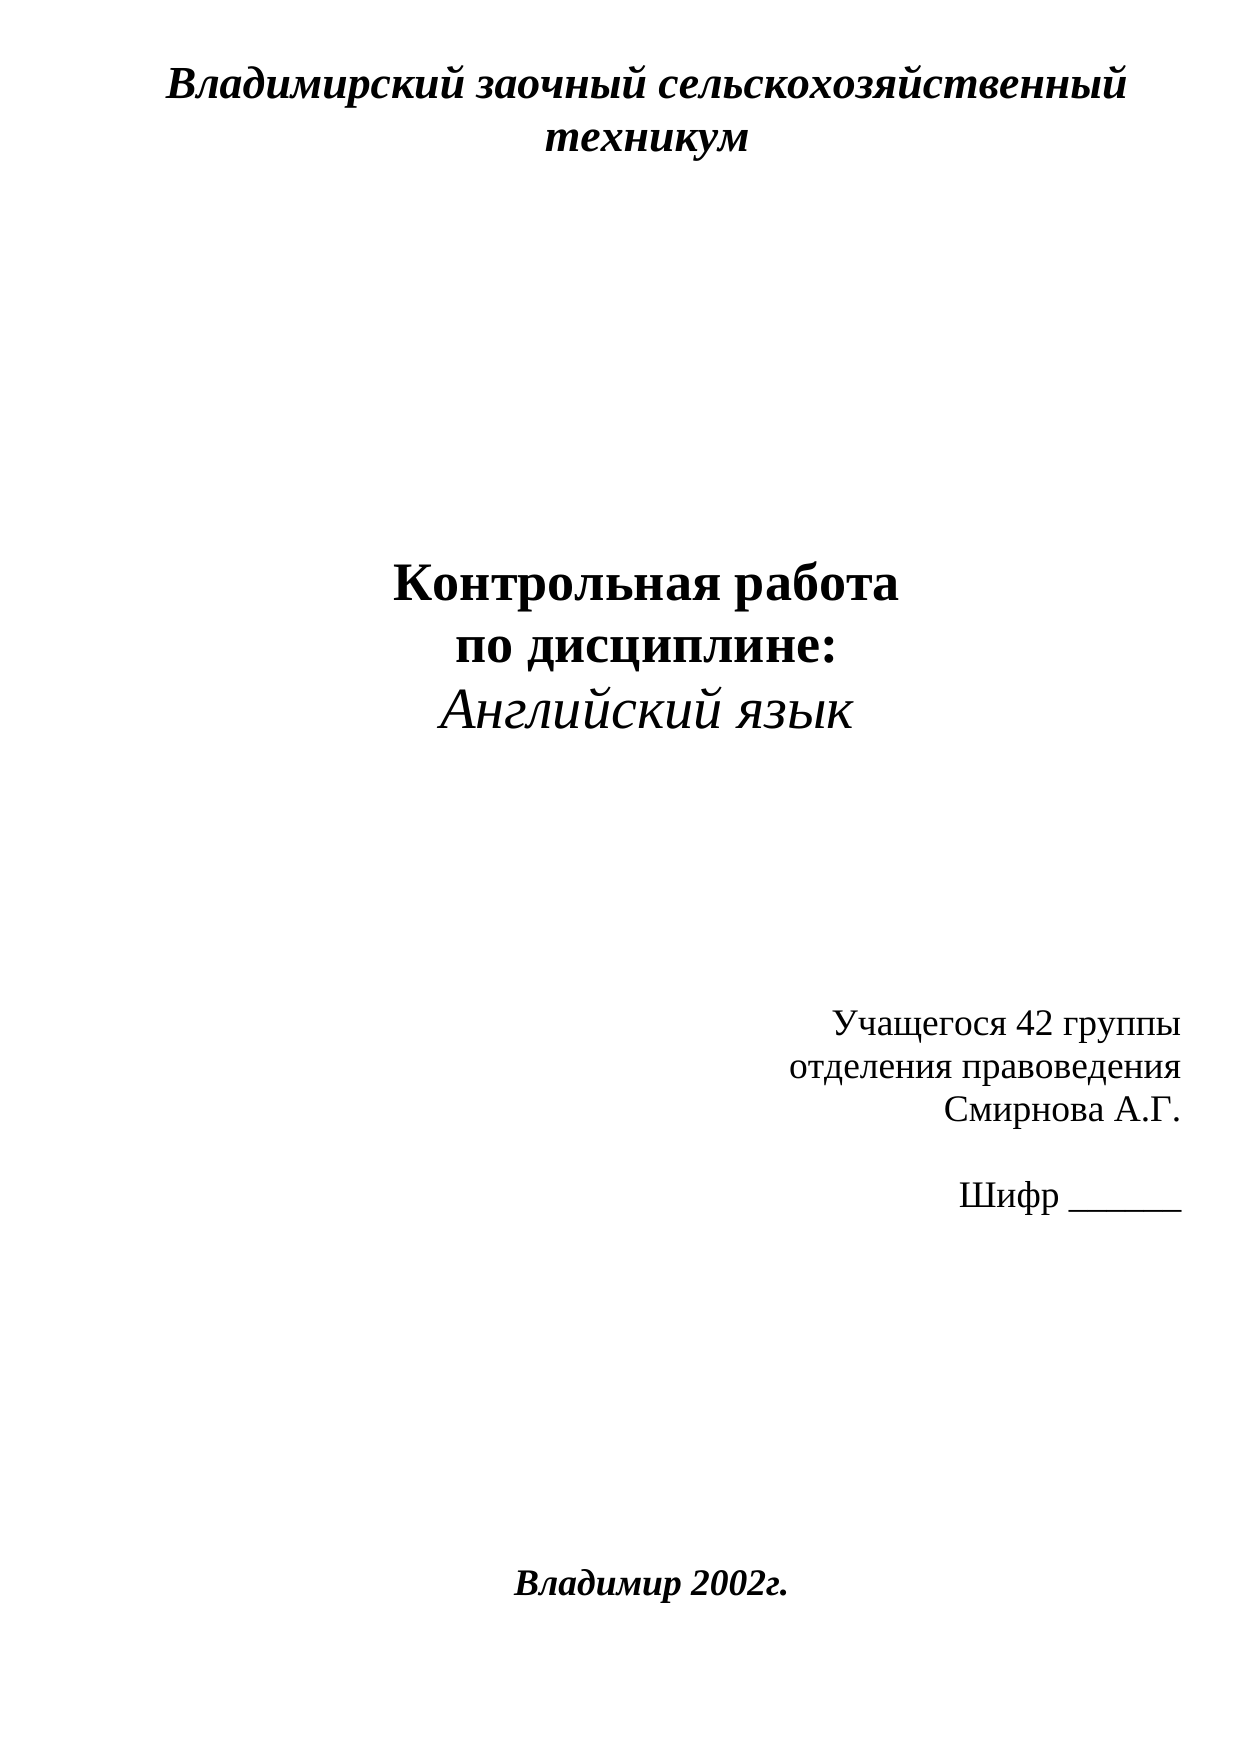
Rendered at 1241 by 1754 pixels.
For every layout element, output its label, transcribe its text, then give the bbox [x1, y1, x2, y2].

text Смирнова А.Г. [112, 1086, 1181, 1129]
subtitle Английский язык [112, 674, 1181, 741]
text Шифр ______ [112, 1173, 1181, 1216]
text Владимир 2002г. [112, 1561, 1181, 1604]
text по дисциплине: [112, 612, 1181, 674]
text отделения правоведения [112, 1043, 1181, 1086]
text Владимирский заочный сельскохозяйственный техникум [112, 56, 1181, 162]
subtitle Контрольная работа [112, 550, 1181, 612]
subtitle Учащегося 42 группы [112, 1000, 1181, 1043]
